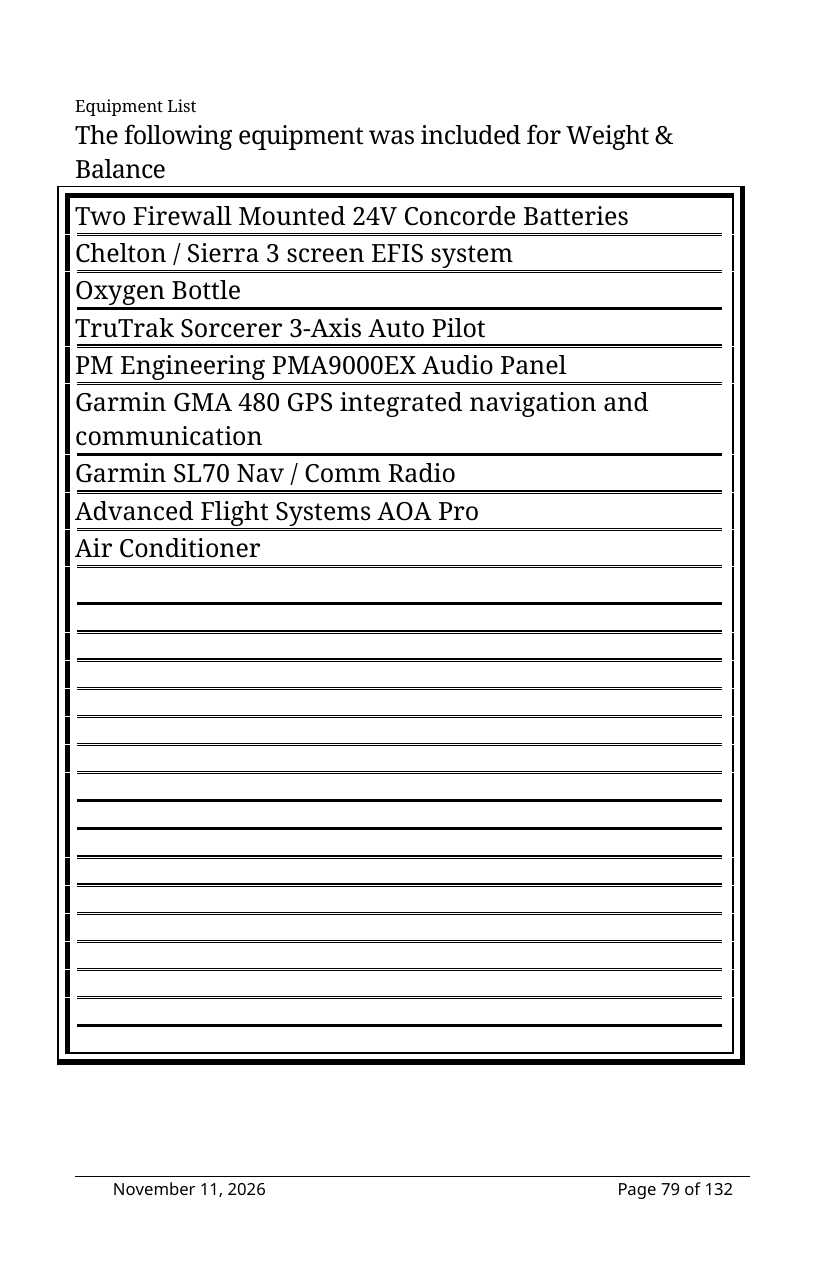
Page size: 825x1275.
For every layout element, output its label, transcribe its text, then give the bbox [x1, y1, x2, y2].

table_cell TruTrak Sorcerer 3-Axis Auto Pilot [70, 307, 732, 344]
table_cell [70, 1024, 732, 1052]
table_cell [70, 799, 732, 827]
table_cell [70, 827, 732, 855]
table_cell Advanced Flight Systems AOA Pro [70, 490, 733, 527]
table_cell [64, 565, 739, 602]
table_cell [734, 827, 739, 855]
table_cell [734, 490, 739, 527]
table_cell [734, 799, 739, 827]
table_cell [70, 715, 733, 743]
table_cell [70, 630, 733, 658]
table_cell [734, 883, 739, 911]
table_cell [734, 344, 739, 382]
table_cell [70, 911, 733, 939]
table_cell [70, 658, 733, 686]
table_cell [734, 1024, 739, 1052]
table_cell Oxygen Bottle [64, 270, 739, 307]
table_header Two Firewall Mounted 24V Concorde Batteries [64, 187, 739, 232]
table_cell [64, 996, 739, 1024]
table_cell [734, 715, 739, 743]
subtitle Equipment List [75, 95, 750, 118]
table_cell [734, 658, 739, 686]
table_cell [70, 883, 733, 911]
table_cell Air Conditioner [70, 527, 733, 565]
table_cell [70, 940, 733, 968]
table_cell [734, 911, 739, 939]
table_cell [70, 855, 733, 883]
text The following equipment was included for Weight & Balance [75, 118, 750, 186]
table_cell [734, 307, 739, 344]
table_cell [64, 743, 739, 771]
table_cell [734, 940, 739, 968]
table_cell [734, 630, 739, 658]
table_cell Garmin SL70 Nav / Comm Radio [64, 453, 739, 490]
table_cell [64, 968, 739, 996]
table_cell Chelton / Sierra 3 screen EFIS system [70, 232, 733, 270]
table_cell [64, 771, 739, 799]
table_cell [734, 602, 739, 630]
table_cell [70, 602, 732, 630]
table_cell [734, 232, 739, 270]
table_cell [734, 855, 739, 883]
table_cell [734, 686, 739, 714]
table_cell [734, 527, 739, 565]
table_cell PM Engineering PMA9000EX Audio Panel [70, 344, 733, 382]
table_cell [70, 686, 733, 714]
table_cell Garmin GMA 480 GPS integrated navigation and communication [64, 382, 739, 453]
